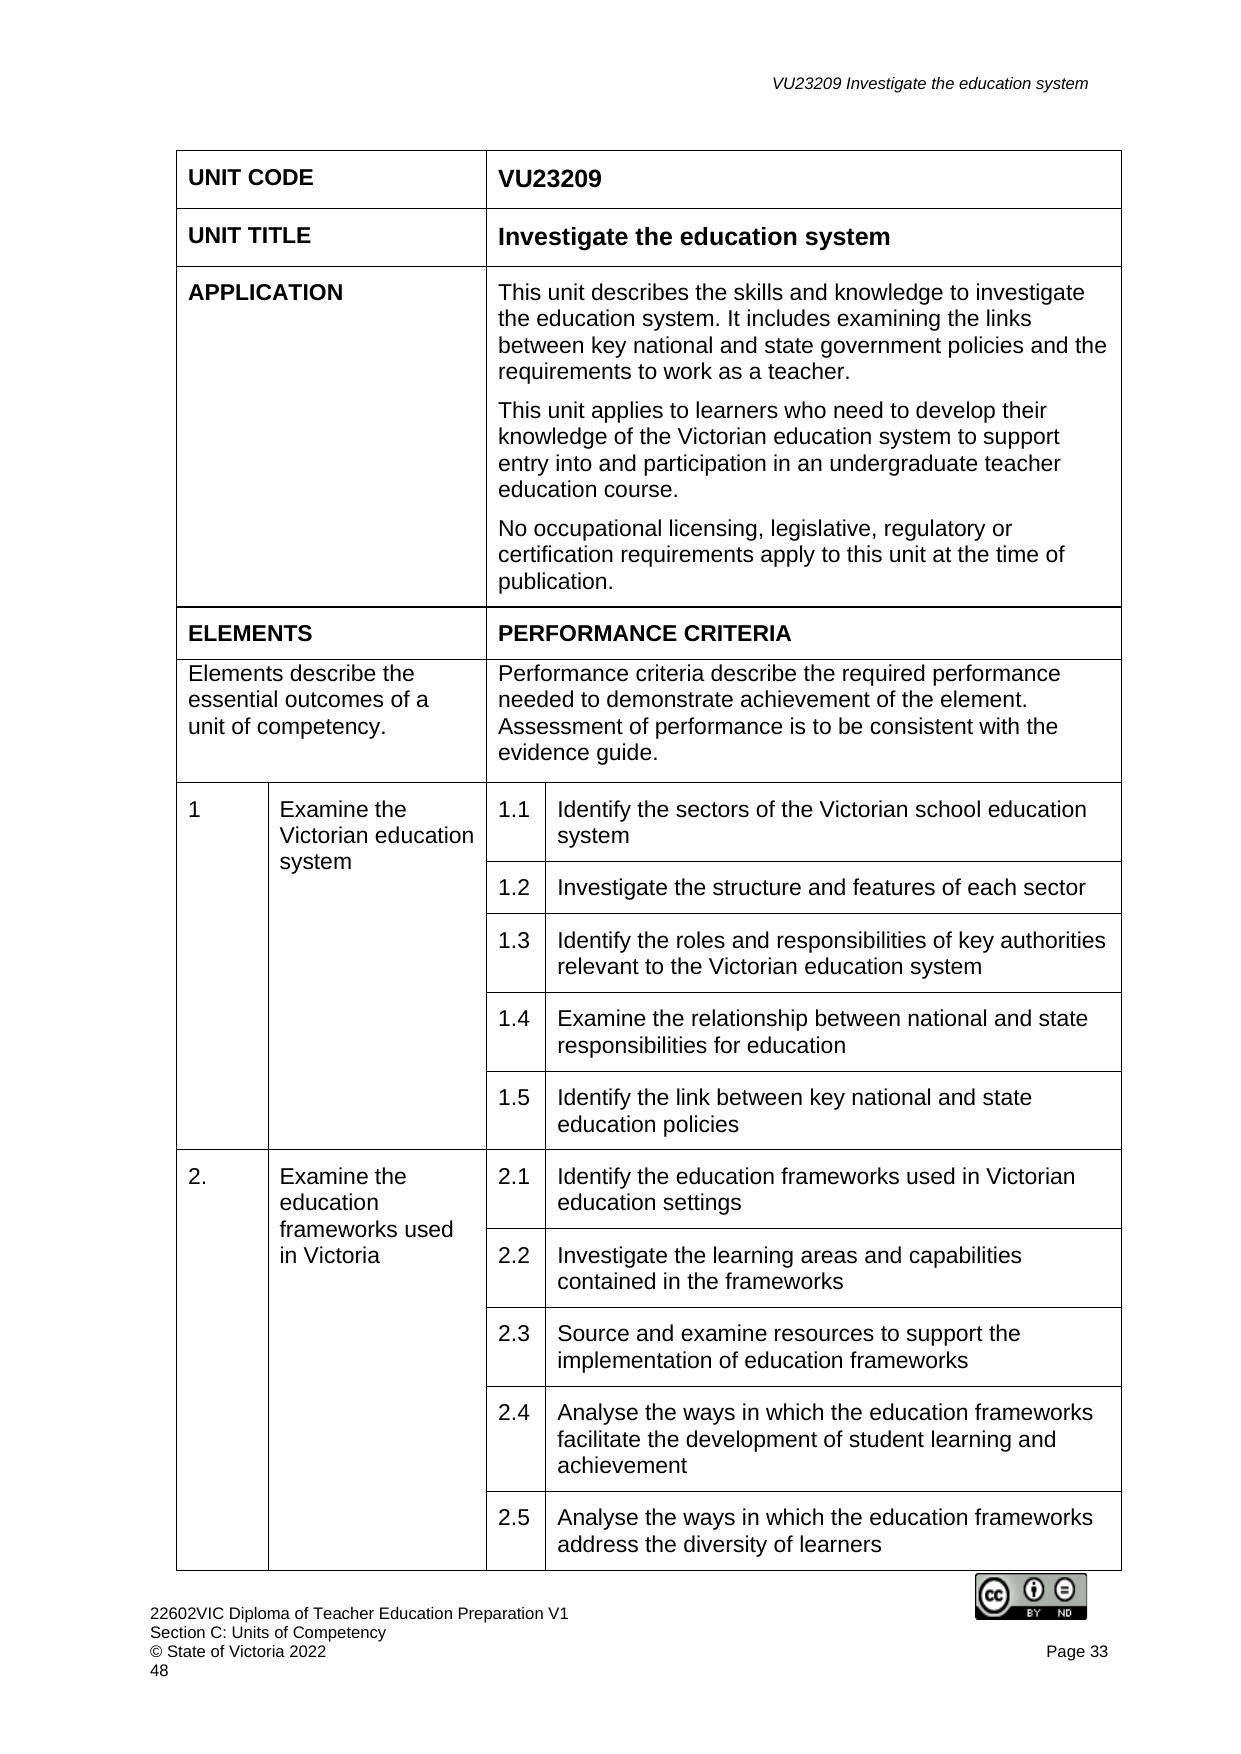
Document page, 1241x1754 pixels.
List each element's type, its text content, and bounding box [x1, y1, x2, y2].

table_cell PERFORMANCE CRITERIA [487, 608, 1121, 659]
table_cell Identify the sectors of the Victorian school education system [546, 783, 1121, 861]
table_cell 1 [177, 783, 268, 1149]
table_cell 2.5 [487, 1492, 545, 1569]
table_cell Identify the link between key national and state education policies [546, 1072, 1121, 1149]
table_cell 2.1 [487, 1150, 545, 1228]
table_cell 1.2 [487, 862, 545, 913]
table_cell Identify the roles and responsibilities of key authorities relevant to the Victorian education system [546, 914, 1121, 992]
table_cell Investigate the structure and features of each sector [546, 862, 1121, 913]
table_cell Source and examine resources to support the implementation of education frameworks [546, 1308, 1121, 1386]
table_cell Examine the Victorian education system [269, 783, 486, 1149]
table_cell Examine the relationship between national and state responsibilities for education [546, 993, 1121, 1071]
table_cell Analyse the ways in which the education frameworks facilitate the development of student learning and achievement [546, 1387, 1121, 1491]
table_cell 2.3 [487, 1308, 545, 1386]
table_header VU23209 [487, 151, 1121, 208]
table_cell 2.2 [487, 1229, 545, 1307]
table_cell Investigate the education system [487, 209, 1121, 266]
table_header UNIT CODE [177, 151, 486, 208]
picture [975, 1573, 1088, 1620]
table_cell Performance criteria describe the required performance needed to demonstrate achievement of the element. Assessment of performance is to be consistent with the evidence guide. [487, 660, 1121, 782]
table_cell 2. [177, 1150, 268, 1569]
table_cell Investigate the learning areas and capabilities contained in the frameworks [546, 1229, 1121, 1307]
table_cell Examine the education frameworks used in Victoria [269, 1150, 486, 1569]
table_cell Identify the education frameworks used in Victorian education settings [546, 1150, 1121, 1228]
table_cell 1.4 [487, 993, 545, 1071]
table_cell 1.1 [487, 783, 545, 861]
table_cell Analyse the ways in which the education frameworks address the diversity of learners [546, 1492, 1121, 1569]
table_cell UNIT TITLE [177, 209, 486, 266]
table_cell This unit describes the skills and knowledge to investigate the education system. It includes examining the links between key national and state government policies and the requirements to work as a teacher. This unit applies to learners who need to develop their knowledge of the Victorian education system to support entry into and participation in an undergraduate teacher education course. No occupational licensing, legislative, regulatory or certification requirements apply to this unit at the time of publication. [487, 267, 1121, 606]
table_cell 1.5 [487, 1072, 545, 1149]
table_cell 1.3 [487, 914, 545, 992]
table_cell 2.4 [487, 1387, 545, 1491]
table_cell ELEMENTS [177, 608, 486, 659]
table_cell APPLICATION [177, 267, 486, 606]
table_cell Elements describe the essential outcomes of a unit of competency. [177, 660, 486, 782]
